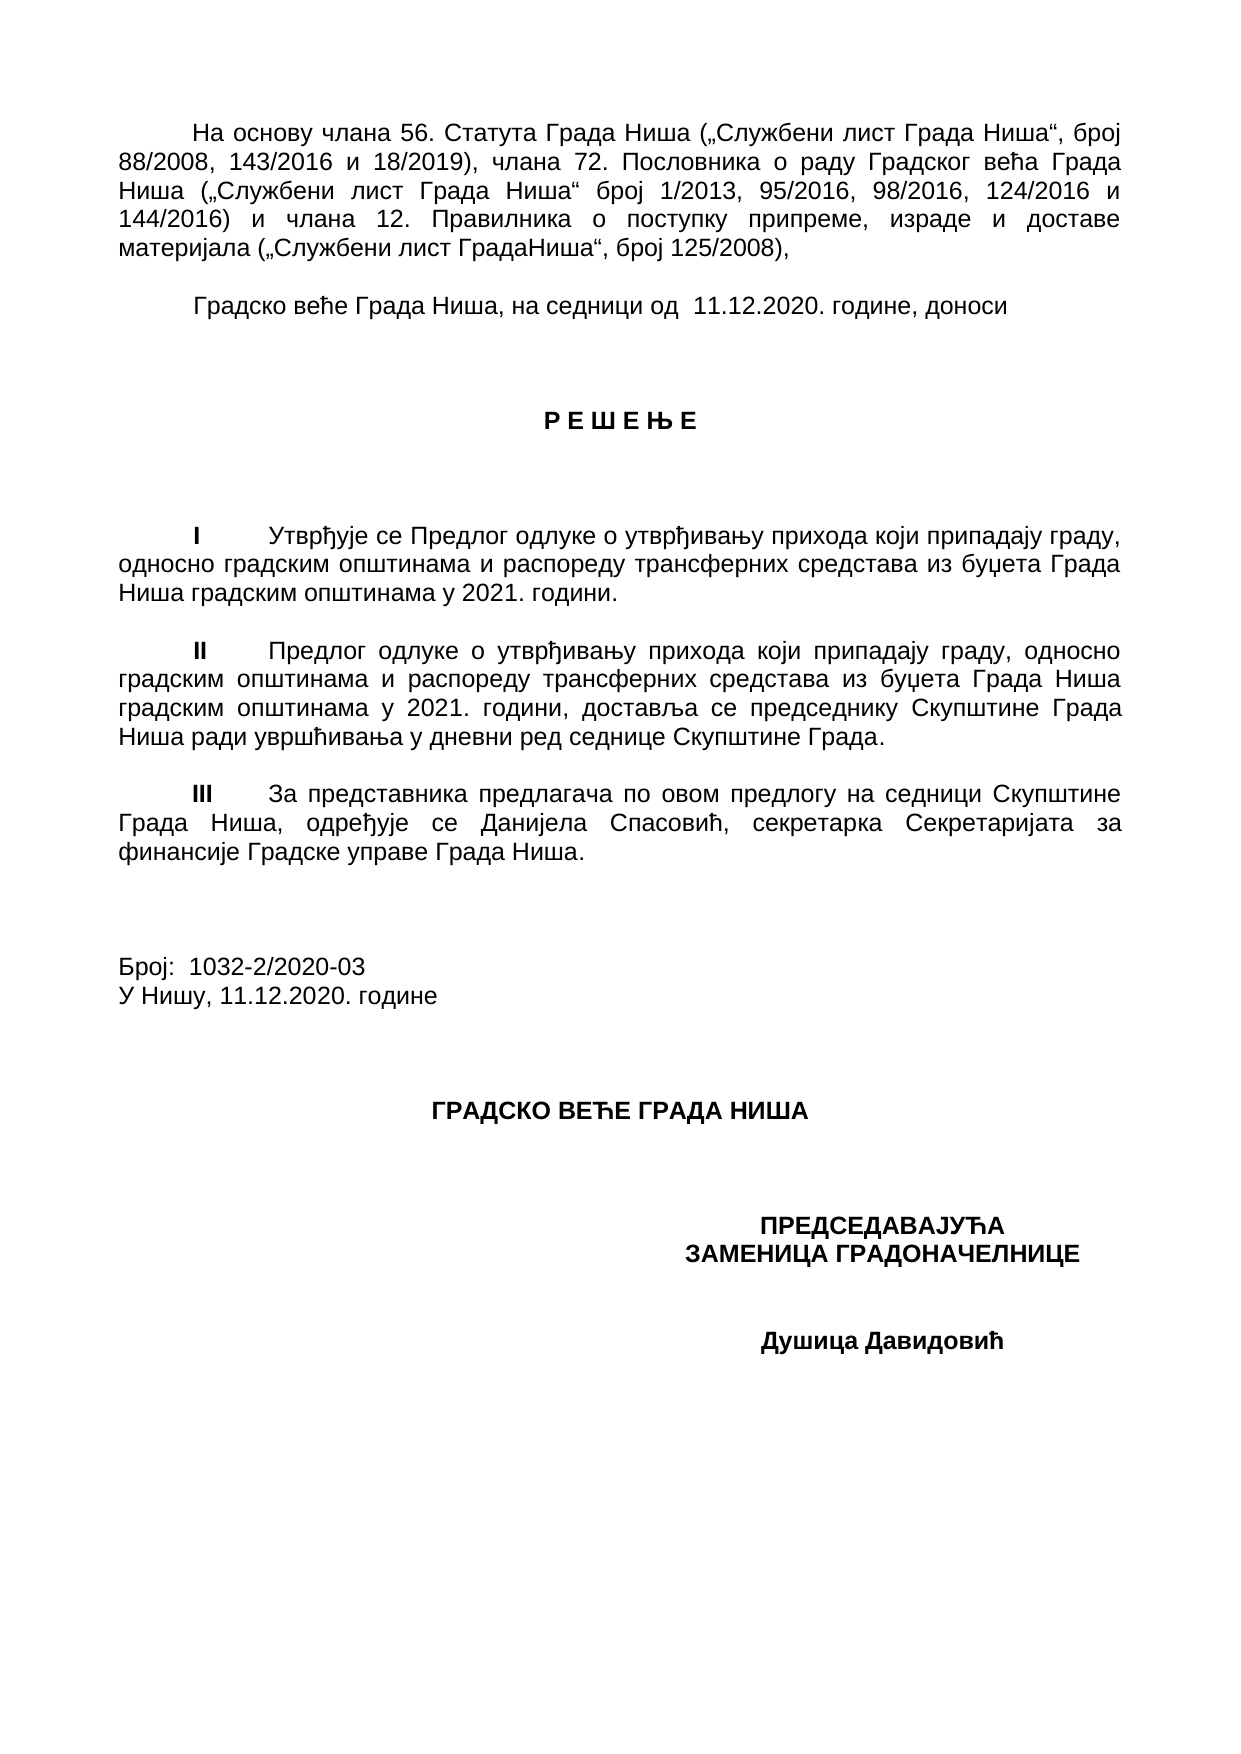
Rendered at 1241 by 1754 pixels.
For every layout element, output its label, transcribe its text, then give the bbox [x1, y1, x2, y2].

text На основу члана 56. Статута Града Ниша („Службени лист Града Ниша“, број 88/2008, 143/2016 и 18/2019), члана 72. Пословника о раду Градског већа Града Ниша („Службени лист Града Ниша“ број 1/2013, 95/2016, 98/2016, 124/2016 и 144/2016) и члана 12. Правилника о поступку припреме, израде и доставе материјала („Службени лист ГрадаНиша“, број 125/2008), [118, 118, 1122, 262]
text ГРАДСКО ВЕЋЕ ГРАДА НИША [118, 1096, 1122, 1124]
text III За представникa предлагача по овом предлогу на седници Скупштине Града Ниша, одређује се Данијела Спасовић, секретарка Секретаријата за финансије Градске управе Града Ниша. [118, 779, 1122, 866]
text ПРЕДСЕДАВАЈУЋA [643, 1211, 1122, 1239]
text У Нишу, 11.12.2020. године [118, 981, 1122, 1009]
text Градско веће Града Ниша, на седници од 11.12.2020. године, доноси [118, 291, 1122, 319]
text Р Е Ш Е Њ Е [118, 406, 1122, 434]
text II Предлог одлуке о утврђивању прихода који припадају граду, односно градским општинама и распореду трансферних средстава из буџета Града Ниша градским општинама у 2021. години, доставља се председнику Скупштине Града Ниша ради увршћивања у дневни ред седнице Скупштине Града. [118, 636, 1122, 751]
text Душица Давидовић [643, 1326, 1122, 1354]
text ЗАМЕНИЦА ГРАДОНАЧЕЛНИЦЕ [643, 1239, 1122, 1268]
text Број: 1032-2/2020-03 [118, 952, 1122, 981]
text I Утврђује се Предлог одлуке о утврђивању прихода који припадају граду, односно градским општинама и распореду трансферних средстава из буџета Града Ниша градским општинама у 2021. години. [118, 521, 1122, 607]
